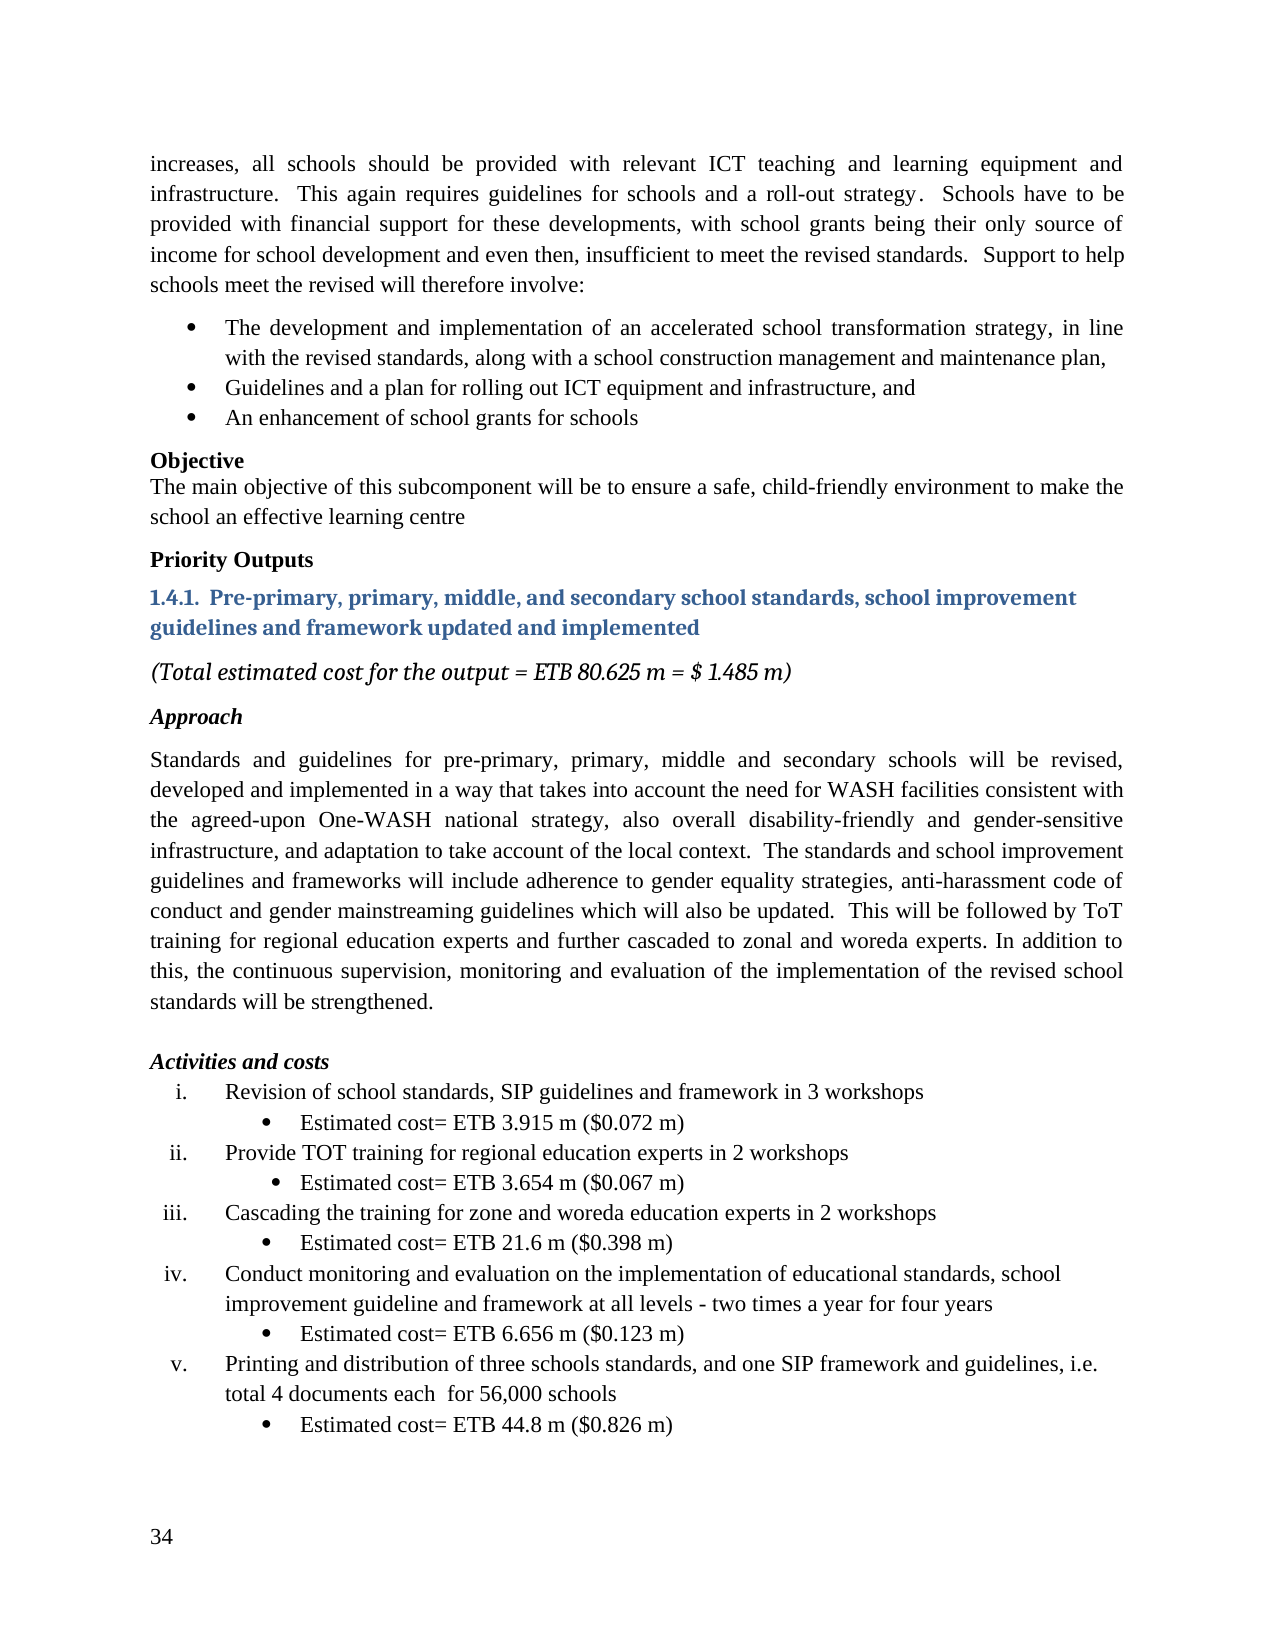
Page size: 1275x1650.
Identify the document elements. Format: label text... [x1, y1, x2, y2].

text The main objective of this subcomponent will be to ensure a safe, child-friendly environment to make the school an effective learning centre [150, 473, 1125, 530]
text Approach [150, 703, 1125, 730]
list The development and implementation of an accelerated school transformation strategy, in line with the revised standards, along with a school construction management and maintenance plan, [187, 313, 1125, 370]
subtitle 1.4.1. Pre-primary, primary, middle, and secondary school standards, school improvement guidelines and framework updated and implemented [150, 585, 1125, 642]
list Estimated cost= ETB 6.656 m ($0.123 m) [225, 1320, 1125, 1346]
list Estimated cost= ETB 3.654 m ($0.067 m) [225, 1169, 1125, 1195]
list An enhancement of school grants for schools [187, 404, 1125, 431]
subtitle Objective [150, 447, 1125, 473]
subtitle (Total estimated cost for the output = ETB 80.625 m = $ 1.485 m) [150, 658, 1125, 687]
list Guidelines and a plan for rolling out ICT equipment and infrastructure, and [187, 374, 1125, 400]
text Activities and costs [150, 1048, 1125, 1074]
list Estimated cost= ETB 44.8 m ($0.826 m) [225, 1411, 1125, 1437]
list Printing and distribution of three schools standards, and one SIP framework and guidelines, i.e. total 4 documents each for 56,000 schools [187, 1350, 1125, 1407]
list Revision of school standards, SIP guidelines and framework in 3 workshops [187, 1078, 1125, 1105]
list Estimated cost= ETB 3.915 m ($0.072 m) [234, 1109, 1125, 1135]
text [150, 150, 1125, 297]
subtitle Priority Outputs [150, 546, 1125, 572]
list Cascading the training for zone and woreda education experts in 2 workshops [187, 1199, 1125, 1226]
list Provide TOT training for regional education experts in 2 workshops [187, 1139, 1125, 1165]
list Conduct monitoring and evaluation on the implementation of educational standards, school improvement guideline and framework at all levels - two times a year for four years [187, 1260, 1125, 1316]
text Standards and guidelines for pre-primary, primary, middle and secondary schools will be revised, developed and implemented in a way that takes into account the need for WASH facilities consistent with the agreed-upon One-WASH national strategy, also overall disability-friendly and gender-sensitive infrastructure, and adaptation to take account of the local context. The standards and school improvement guidelines and frameworks will include adherence to gender equality strategies, anti-harassment code of conduct and gender mainstreaming guidelines which will also be updated. This will be followed by ToT training for regional education experts and further cascaded to zonal and woreda experts. In addition to this, the continuous supervision, monitoring and evaluation of the implementation of the revised school standards will be strengthened. [150, 746, 1125, 1014]
list Estimated cost= ETB 21.6 m ($0.398 m) [225, 1229, 1125, 1256]
